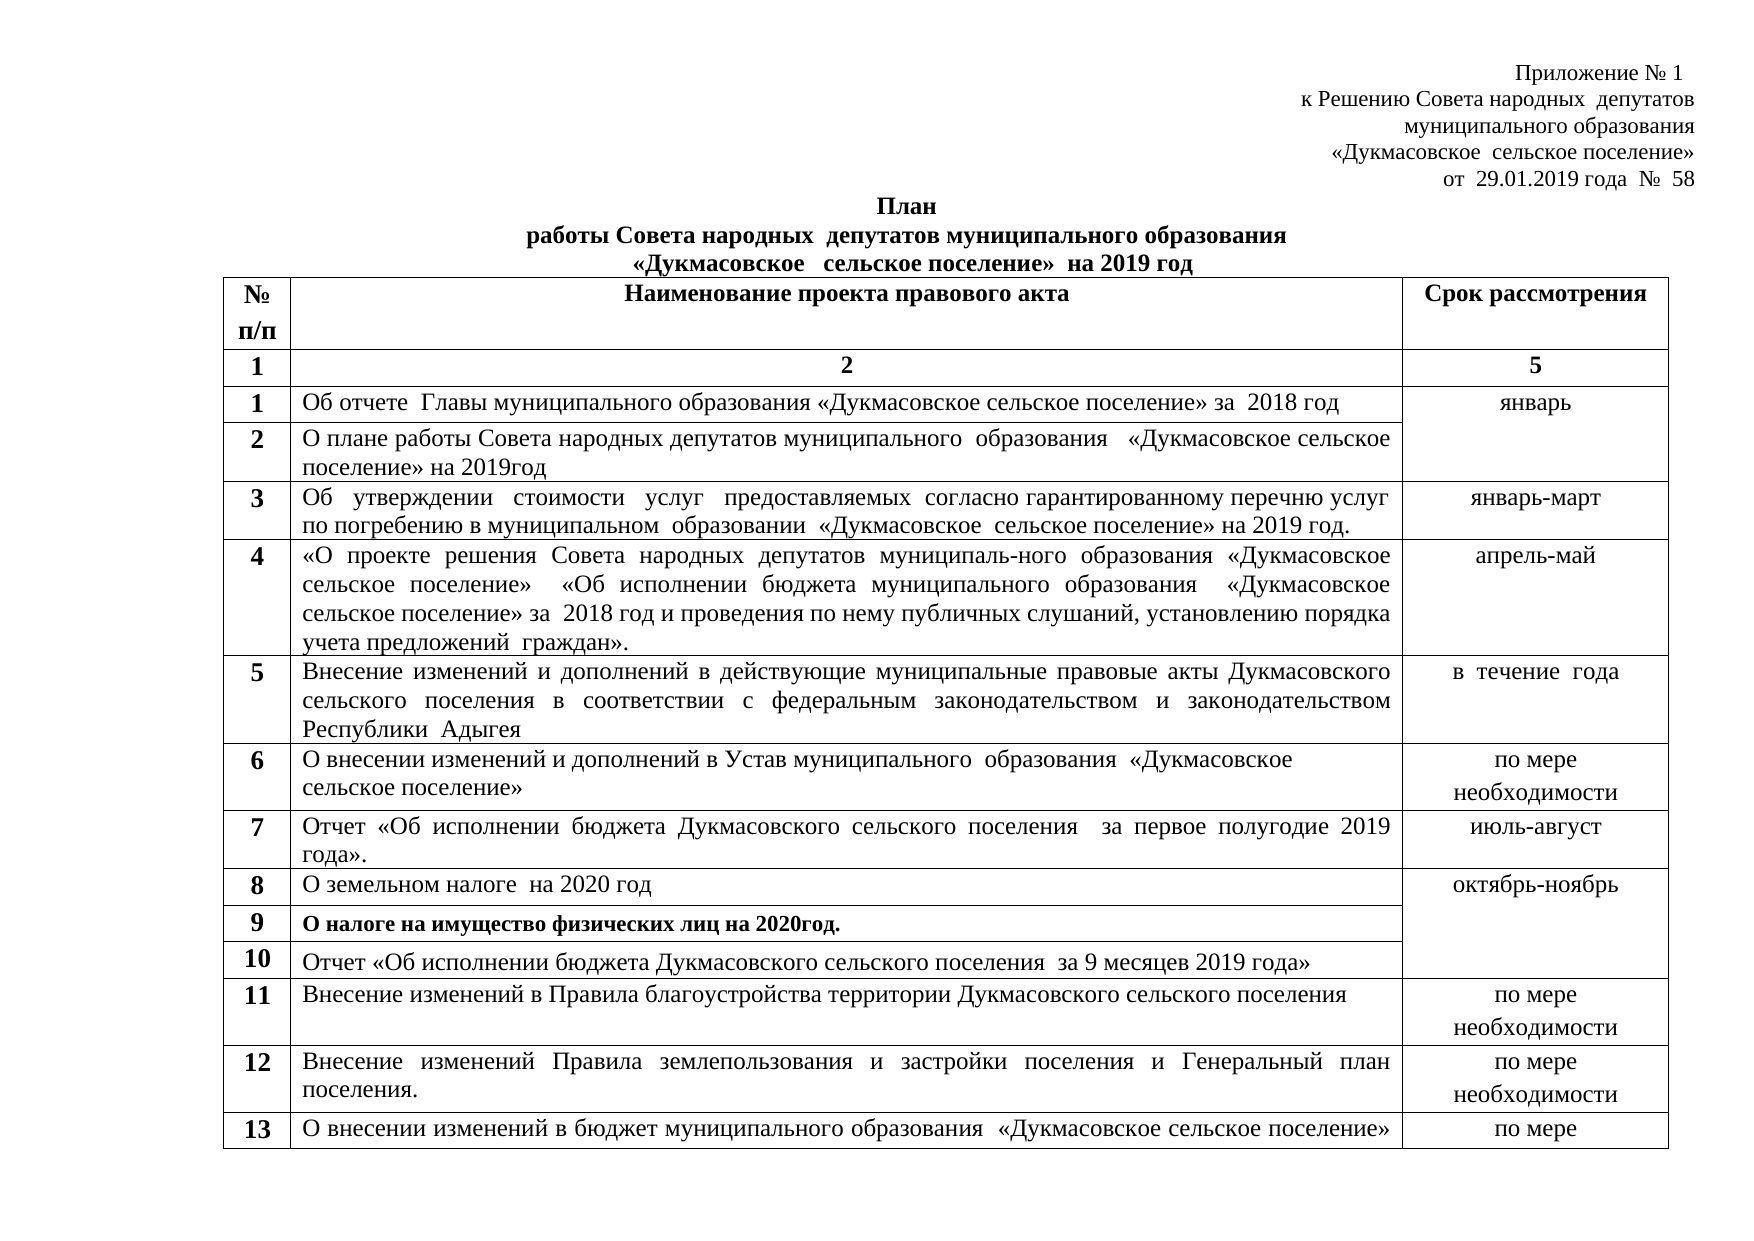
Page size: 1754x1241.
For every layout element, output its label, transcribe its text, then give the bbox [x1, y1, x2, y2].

table_cell Об отчете Главы муниципального образования «Дукмасовское сельское поселение» за 2018 год [291, 387, 1402, 422]
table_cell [291, 1113, 1402, 1148]
table_cell О плане работы Совета народных депутатов муниципального образования «Дукмасовское сельское поселение» на 2019год [291, 423, 1402, 481]
text муниципального образования [118, 112, 1695, 138]
text «Дукмасовское сельское поселение» [118, 138, 1695, 164]
table_cell Отчет «Об исполнении бюджета Дукмасовского сельского поселения за 9 месяцев 2019 года» [291, 942, 1402, 978]
table_header Наименование проекта правового акта [291, 278, 1402, 349]
table_cell июль-август [1403, 811, 1668, 868]
table_cell Об утверждении стоимости услуг предоставляемых согласно гарантированному перечню услуг по погребению в муниципальном образовании «Дукмасовское сельское поселение» на 2019 год. [291, 482, 1402, 539]
table_cell 1 [224, 350, 290, 386]
table_cell 3 [224, 482, 290, 539]
table_cell 9 [224, 906, 290, 941]
table_cell О земельном налоге на 2020 год [291, 869, 1402, 905]
table_cell О внесении изменений и дополнений в Устав муниципального образования «Дукмасовское сельское поселение» [291, 744, 1402, 810]
text Приложение № 1 [118, 59, 1695, 86]
table_cell 12 [224, 1046, 290, 1112]
table_cell Внесение изменений Правила землепользования и застройки поселения и Генеральный план поселения. [291, 1046, 1402, 1112]
table_cell в течение года [1403, 656, 1668, 743]
table_cell 6 [224, 744, 290, 810]
table_cell 2 [224, 423, 290, 481]
table_cell Внесение изменений и дополнений в действующие муниципальные правовые акты Дукмасовского сельского поселения в соответствии с федеральным законодательством и законодательством Республики Адыгея [291, 656, 1402, 743]
table_cell 4 [224, 540, 290, 655]
table_cell апрель-май [1403, 540, 1668, 655]
table_cell октябрь-ноябрь [1403, 869, 1668, 978]
table_header Срок рассмотрения [1403, 278, 1668, 349]
text «Дукмасовское сельское поселение» на 2019 год [118, 248, 1695, 277]
table_cell 2 [291, 350, 1402, 386]
table_cell по мере необходимости [1403, 979, 1668, 1045]
table_cell Отчет «Об исполнении бюджета Дукмасовского сельского поселения за первое полугодие 2019 года». [291, 811, 1402, 868]
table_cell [1403, 1113, 1668, 1148]
table_cell 11 [224, 979, 290, 1045]
table_cell 5 [1403, 350, 1668, 386]
table_cell 10 [224, 942, 290, 978]
text План [118, 191, 1695, 220]
table_cell О налоге на имущество физических лиц на 2020год. [291, 906, 1402, 941]
table_cell «О проекте решения Совета народных депутатов муниципаль-ного образования «Дукмасовское сельское поселение» «Об исполнении бюджета муниципального образования «Дукмасовское сельское поселение» за 2018 год и проведения по нему публичных слушаний, установлению порядка учета предложений граждан». [291, 540, 1402, 655]
table_cell Внесение изменений в Правила благоустройства территории Дукмасовского сельского поселения [291, 979, 1402, 1045]
table_cell 13 [224, 1113, 290, 1148]
table_cell по мере необходимости [1403, 1046, 1668, 1112]
table_cell 7 [224, 811, 290, 868]
text работы Совета народных депутатов муниципального образования [118, 220, 1695, 248]
table_cell январь [1403, 387, 1668, 481]
table_cell по мере необходимости [1403, 744, 1668, 810]
table_cell январь-март [1403, 482, 1668, 539]
text от 29.01.2019 года № 58 [118, 164, 1695, 191]
table_cell 5 [224, 656, 290, 743]
text к Решению Совета народных депутатов [118, 86, 1695, 112]
table_header № п/п [224, 278, 290, 349]
table_cell 8 [224, 869, 290, 905]
table_cell 1 [224, 387, 290, 422]
